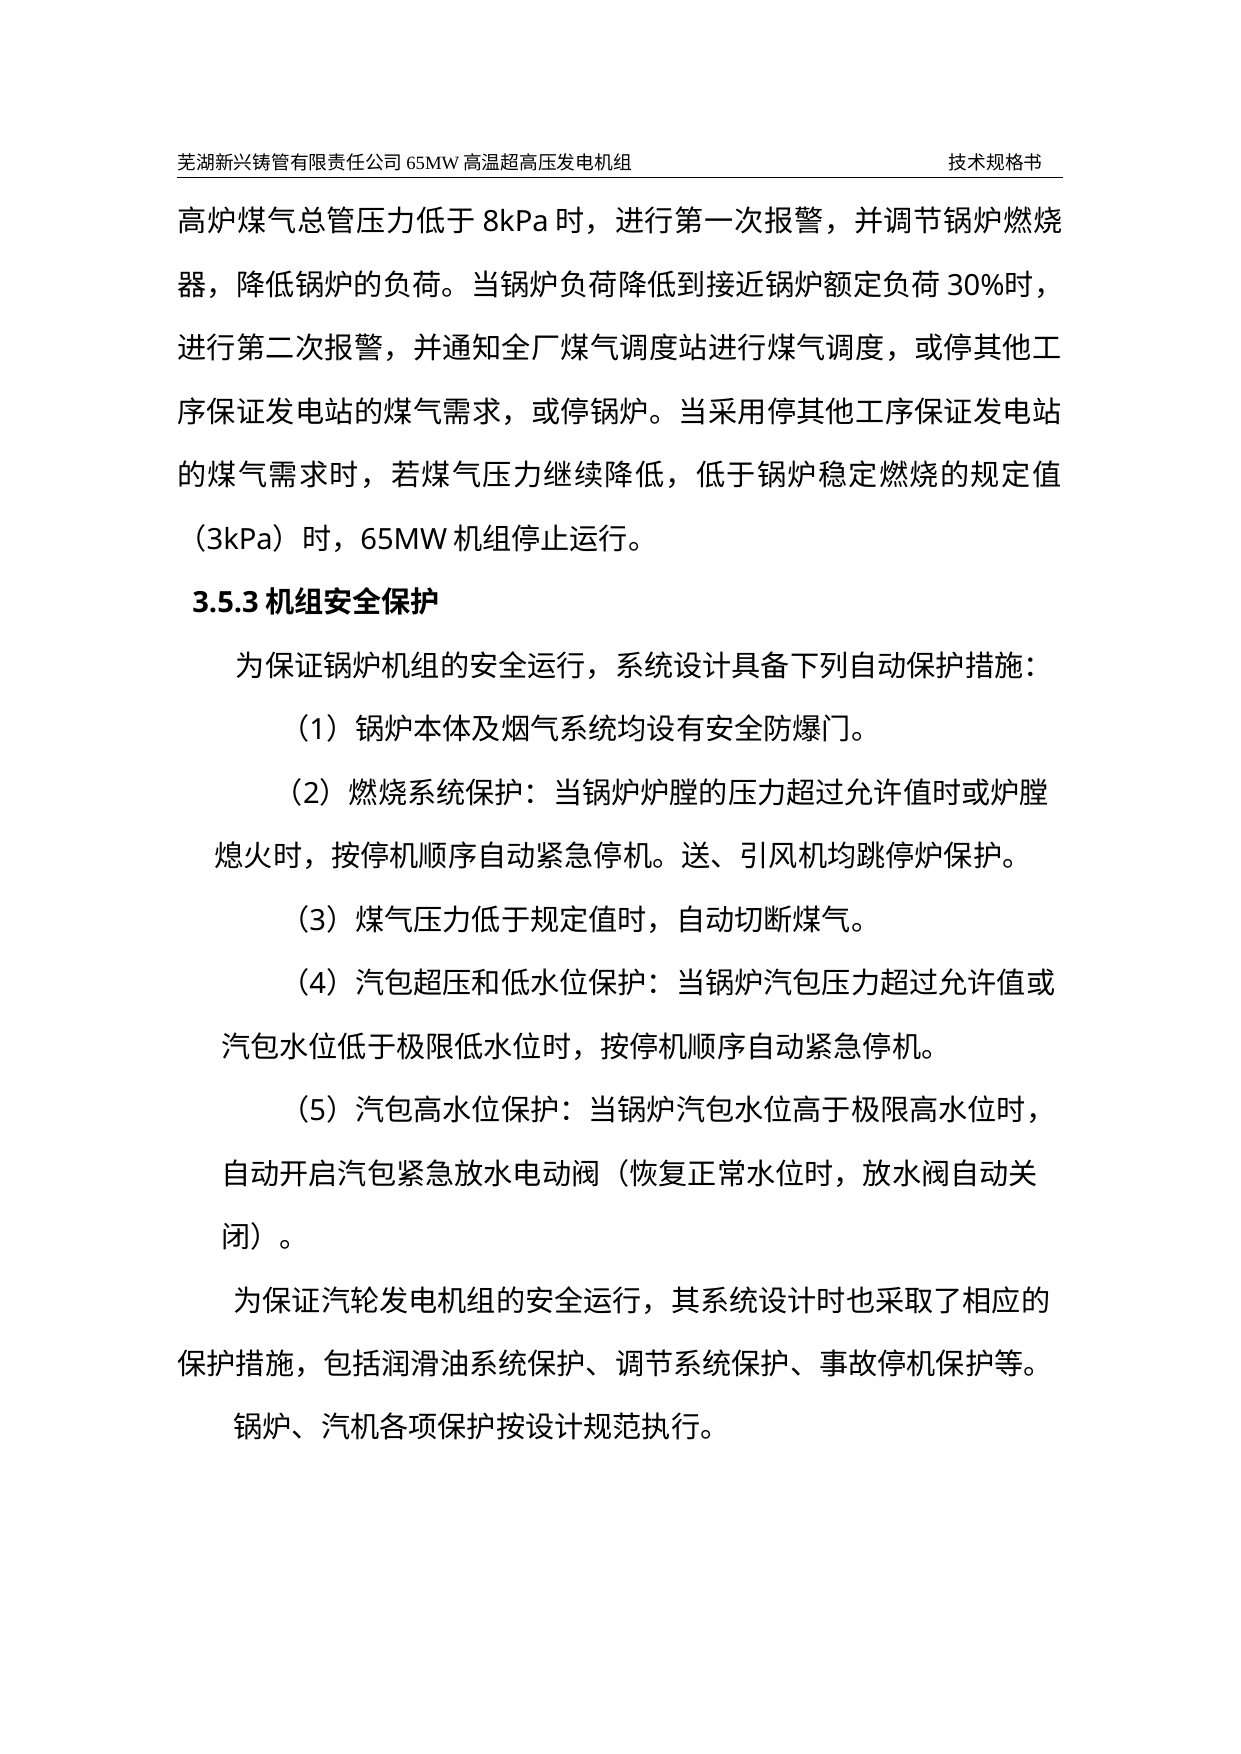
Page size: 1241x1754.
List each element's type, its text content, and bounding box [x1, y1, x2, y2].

text （2）燃烧系统保护：当锅炉炉膛的压力超过允许值时或炉膛熄火时，按停机顺序自动紧急停机。送、引风机均跳停炉保护。 [214, 769, 1063, 875]
text （3）煤气压力低于规定值时，自动切断煤气。 [221, 896, 1063, 939]
text 为保证汽轮发电机组的安全运行，其系统设计时也采取了相应的保护措施，包括润滑油系统保护、调节系统保护、事故停机保护等。 [177, 1277, 1063, 1383]
subtitle 机组安全保护 [192, 579, 1063, 621]
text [177, 198, 1063, 558]
text 为保证锅炉机组的安全运行，系统设计具备下列自动保护措施： [177, 642, 1063, 684]
text （1）锅炉本体及烟气系统均设有安全防爆门。 [221, 706, 1063, 748]
text （4）汽包超压和低水位保护：当锅炉汽包压力超过允许值或汽包水位低于极限低水位时，按停机顺序自动紧急停机。 [221, 960, 1063, 1066]
text 锅炉、汽机各项保护按设计规范执行。 [177, 1404, 1063, 1446]
text （5）汽包高水位保护：当锅炉汽包水位高于极限高水位时，自动开启汽包紧急放水电动阀（恢复正常水位时，放水阀自动关闭）。 [221, 1087, 1063, 1256]
